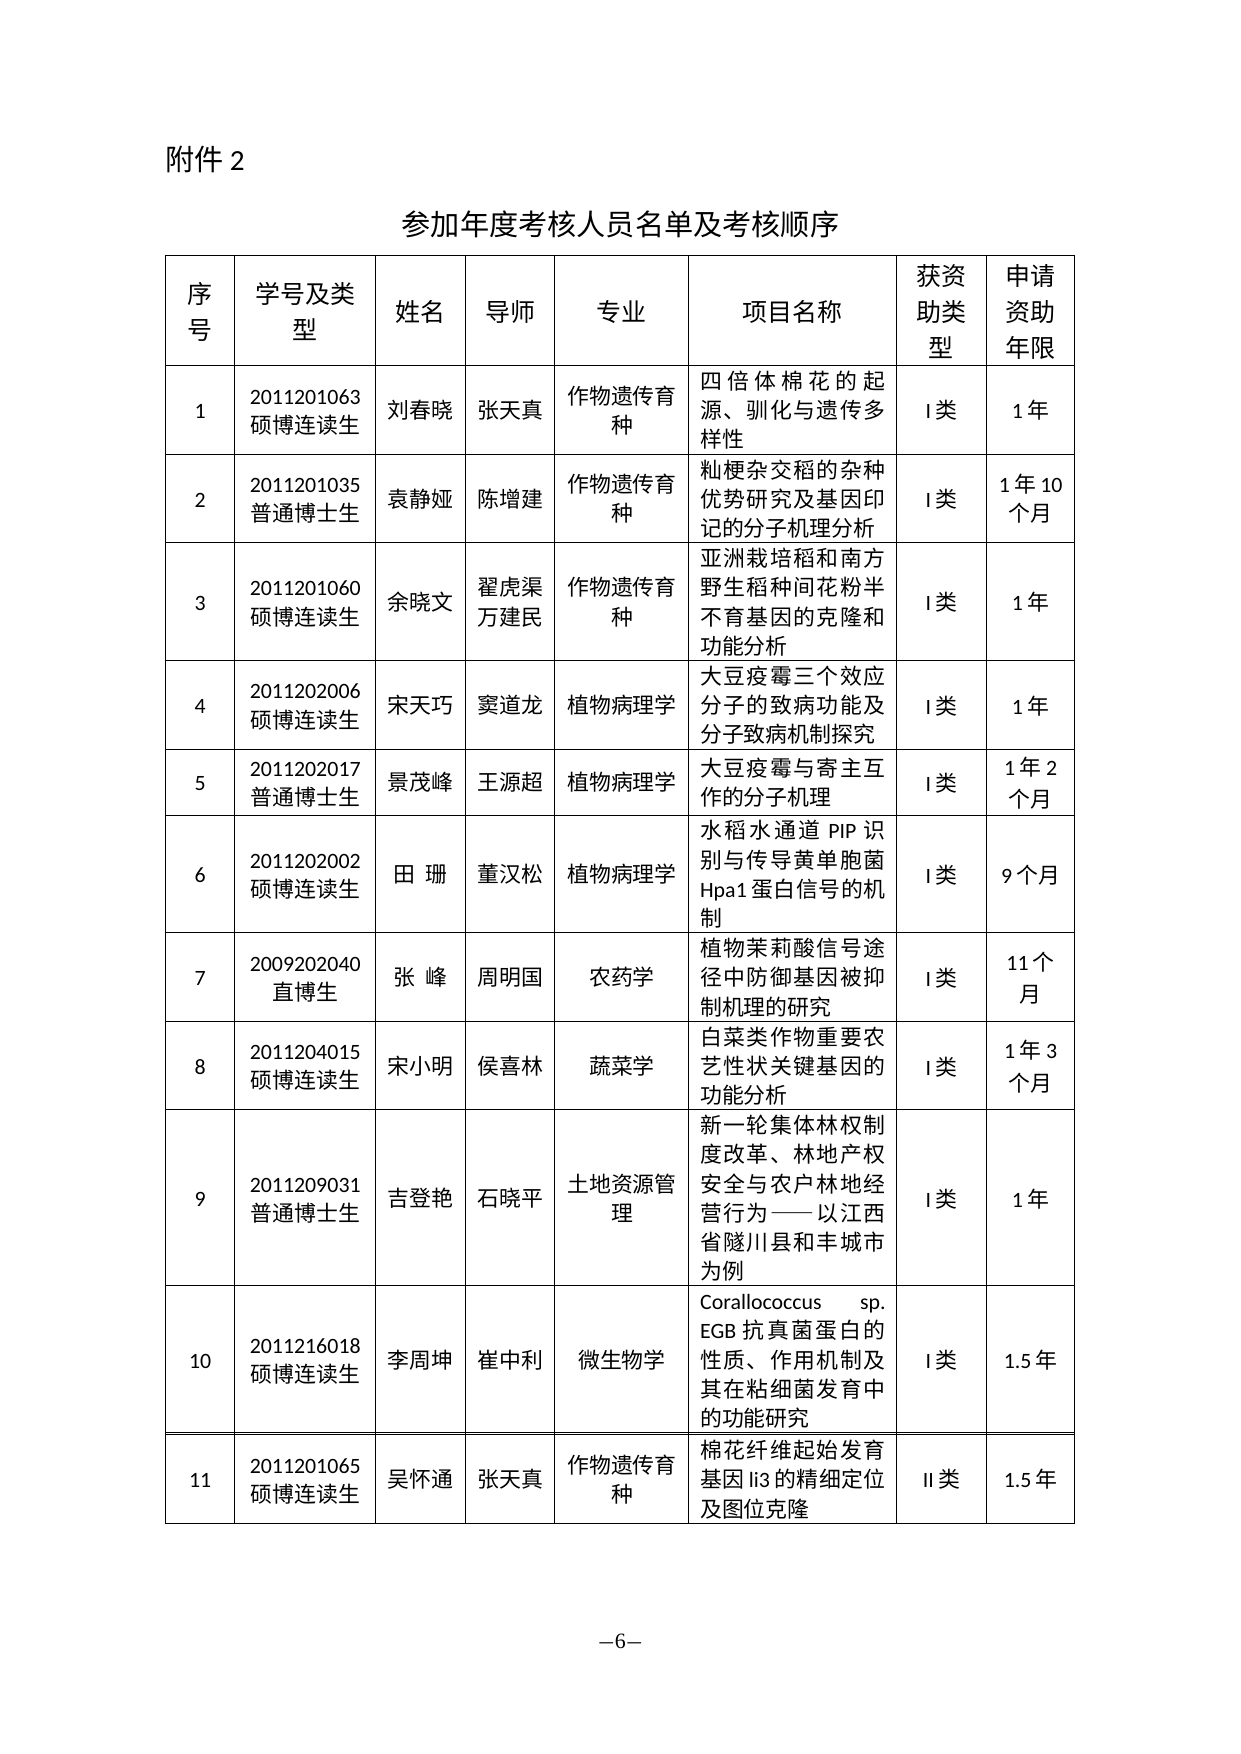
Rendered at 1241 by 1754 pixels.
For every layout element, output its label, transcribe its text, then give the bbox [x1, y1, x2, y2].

table_cell 植物病理学 [555, 750, 688, 814]
table_cell 大豆疫霉三个效应分子的致病功能及分子致病机制探究 [689, 661, 896, 748]
table_cell 1.5年 [987, 1286, 1074, 1432]
table_cell 田 珊 [376, 816, 465, 932]
table_cell 白菜类作物重要农艺性状关键基因的功能分析 [689, 1022, 896, 1109]
table_cell 2011201063 硕博连读生 [235, 366, 375, 454]
table_cell 籼梗杂交稻的杂种优势研究及基因印记的分子机理分析 [689, 455, 896, 542]
table_cell 2 [166, 455, 234, 542]
table_cell I类 [897, 455, 986, 542]
table_cell I类 [897, 1110, 986, 1285]
table_header 申请资助年限 [987, 256, 1074, 365]
table_cell 5 [166, 750, 234, 814]
table_cell 1.5年 [987, 1435, 1074, 1523]
table_cell 袁静娅 [376, 455, 465, 542]
table_cell 10 [166, 1286, 234, 1432]
table_cell 刘春晓 [376, 366, 465, 454]
table_header 专业 [555, 256, 688, 365]
table_cell 窦道龙 [466, 661, 554, 748]
table_cell 作物遗传育种 [555, 455, 688, 542]
table_cell 植物病理学 [555, 816, 688, 932]
table_cell 陈增建 [466, 455, 554, 542]
table_cell I类 [897, 750, 986, 814]
table_cell I类 [897, 366, 986, 454]
table_cell 李周坤 [376, 1286, 465, 1432]
table_header 导师 [466, 256, 554, 365]
table_cell 棉花纤维起始发育基因li3的精细定位及图位克隆 [689, 1435, 896, 1523]
table_cell 大豆疫霉与寄主互作的分子机理 [689, 750, 896, 814]
table_cell 作物遗传育种 [555, 1435, 688, 1523]
table_cell 1年 [987, 661, 1074, 748]
table_cell 7 [166, 933, 234, 1021]
table_cell 农药学 [555, 933, 688, 1021]
table_cell 蔬菜学 [555, 1022, 688, 1109]
table_cell I类 [897, 661, 986, 748]
table_header 获资助类型 [897, 256, 986, 365]
table_cell 2011201035 普博士生 [235, 455, 375, 542]
table_cell 作物遗传育种 [555, 543, 688, 660]
table_cell 1 [166, 366, 234, 454]
table_cell 3 [166, 543, 234, 660]
text 参加年度考核人员名单及考核顺序 [165, 190, 1075, 255]
table_cell 6 [166, 816, 234, 932]
table_cell I类 [897, 816, 986, 932]
table_cell 2011202017普通博士生 [235, 750, 375, 814]
table_cell 微生物学 [555, 1286, 688, 1432]
table_cell 植物茉莉酸信号途径中防御基因被抑制机理的研究 [689, 933, 896, 1021]
table_cell 9 [166, 1110, 234, 1285]
text 附件2 [165, 125, 1075, 190]
table_cell 张 峰 [376, 933, 465, 1021]
table_cell I类 [897, 933, 986, 1021]
table_cell 9个月 [987, 816, 1074, 932]
table_cell 董汉松 [466, 816, 554, 932]
table_header 序号 [166, 256, 234, 365]
table_cell 1年 [987, 1110, 1074, 1285]
table_cell Corallococcus sp. EGB抗真菌蛋白的性质、作用机制及其在粘细菌发育中的功能研究 [689, 1286, 896, 1432]
table_cell 11 [166, 1435, 234, 1523]
table_cell 王源超 [466, 750, 554, 814]
table_cell 1年3个月 [987, 1022, 1074, 1109]
table_cell 宋小明 [376, 1022, 465, 1109]
table_cell 张天真 [466, 366, 554, 454]
table_cell I类 [897, 543, 986, 660]
table_cell 1年2个月 [987, 750, 1074, 814]
table_cell 4 [166, 661, 234, 748]
table_cell 亚洲栽培稻和南方野生稻种间花粉半不育基因的克隆和功能分析 [689, 543, 896, 660]
table_cell 吉登艳 [376, 1110, 465, 1285]
table_cell I类 [897, 1022, 986, 1109]
table_cell 崔中利 [466, 1286, 554, 1432]
table_cell 土地资源管理 [555, 1110, 688, 1285]
table_cell 2011209031 普博士生 [235, 1110, 375, 1285]
table_cell 2011201060 硕博连读生 [235, 543, 375, 660]
table_cell 8 [166, 1022, 234, 1109]
table_cell 宋天巧 [376, 661, 465, 748]
table_cell 2011201065 硕博连读生 [235, 1435, 375, 1523]
table_cell 新一轮集体林权制度改革、林地产权安全与农户林地经营行为——以江西省隧川县和丰城市为例 [689, 1110, 896, 1285]
table_cell 1年10个月 [987, 455, 1074, 542]
table_cell 植物病理学 [555, 661, 688, 748]
table_cell 2011216018硕博连读生 [235, 1286, 375, 1432]
table_cell 翟虎渠 万建民 [466, 543, 554, 660]
table_cell 1年 [987, 543, 1074, 660]
table_header 项目名称 [689, 256, 896, 365]
table_cell 作物遗传育种 [555, 366, 688, 454]
table_cell I类 [897, 1286, 986, 1432]
table_header 姓名 [376, 256, 465, 365]
table_header 学号及类型 [235, 256, 375, 365]
table_cell 余晓文 [376, 543, 465, 660]
table_cell 2011202002 硕博连读生 [235, 816, 375, 932]
table_cell 2011204015 硕博连读生 [235, 1022, 375, 1109]
table_cell 石晓平 [466, 1110, 554, 1285]
table_cell 吴怀通 [376, 1435, 465, 1523]
table_cell 周明国 [466, 933, 554, 1021]
table_cell 四倍体棉花的起源、驯化与遗传多样性 [689, 366, 896, 454]
table_cell 侯喜林 [466, 1022, 554, 1109]
table_cell 水稻水通道PIP识别与传导黄单胞菌Hpa1蛋白信号的机制 [689, 816, 896, 932]
table_cell II类 [897, 1435, 986, 1523]
table_cell 2011202006硕博连读生 [235, 661, 375, 748]
table_cell 张天真 [466, 1435, 554, 1523]
table_cell 1年 [987, 366, 1074, 454]
table_cell 2009202040直博生 [235, 933, 375, 1021]
table_cell 景茂峰 [376, 750, 465, 814]
table_cell 11个月 [987, 933, 1074, 1021]
